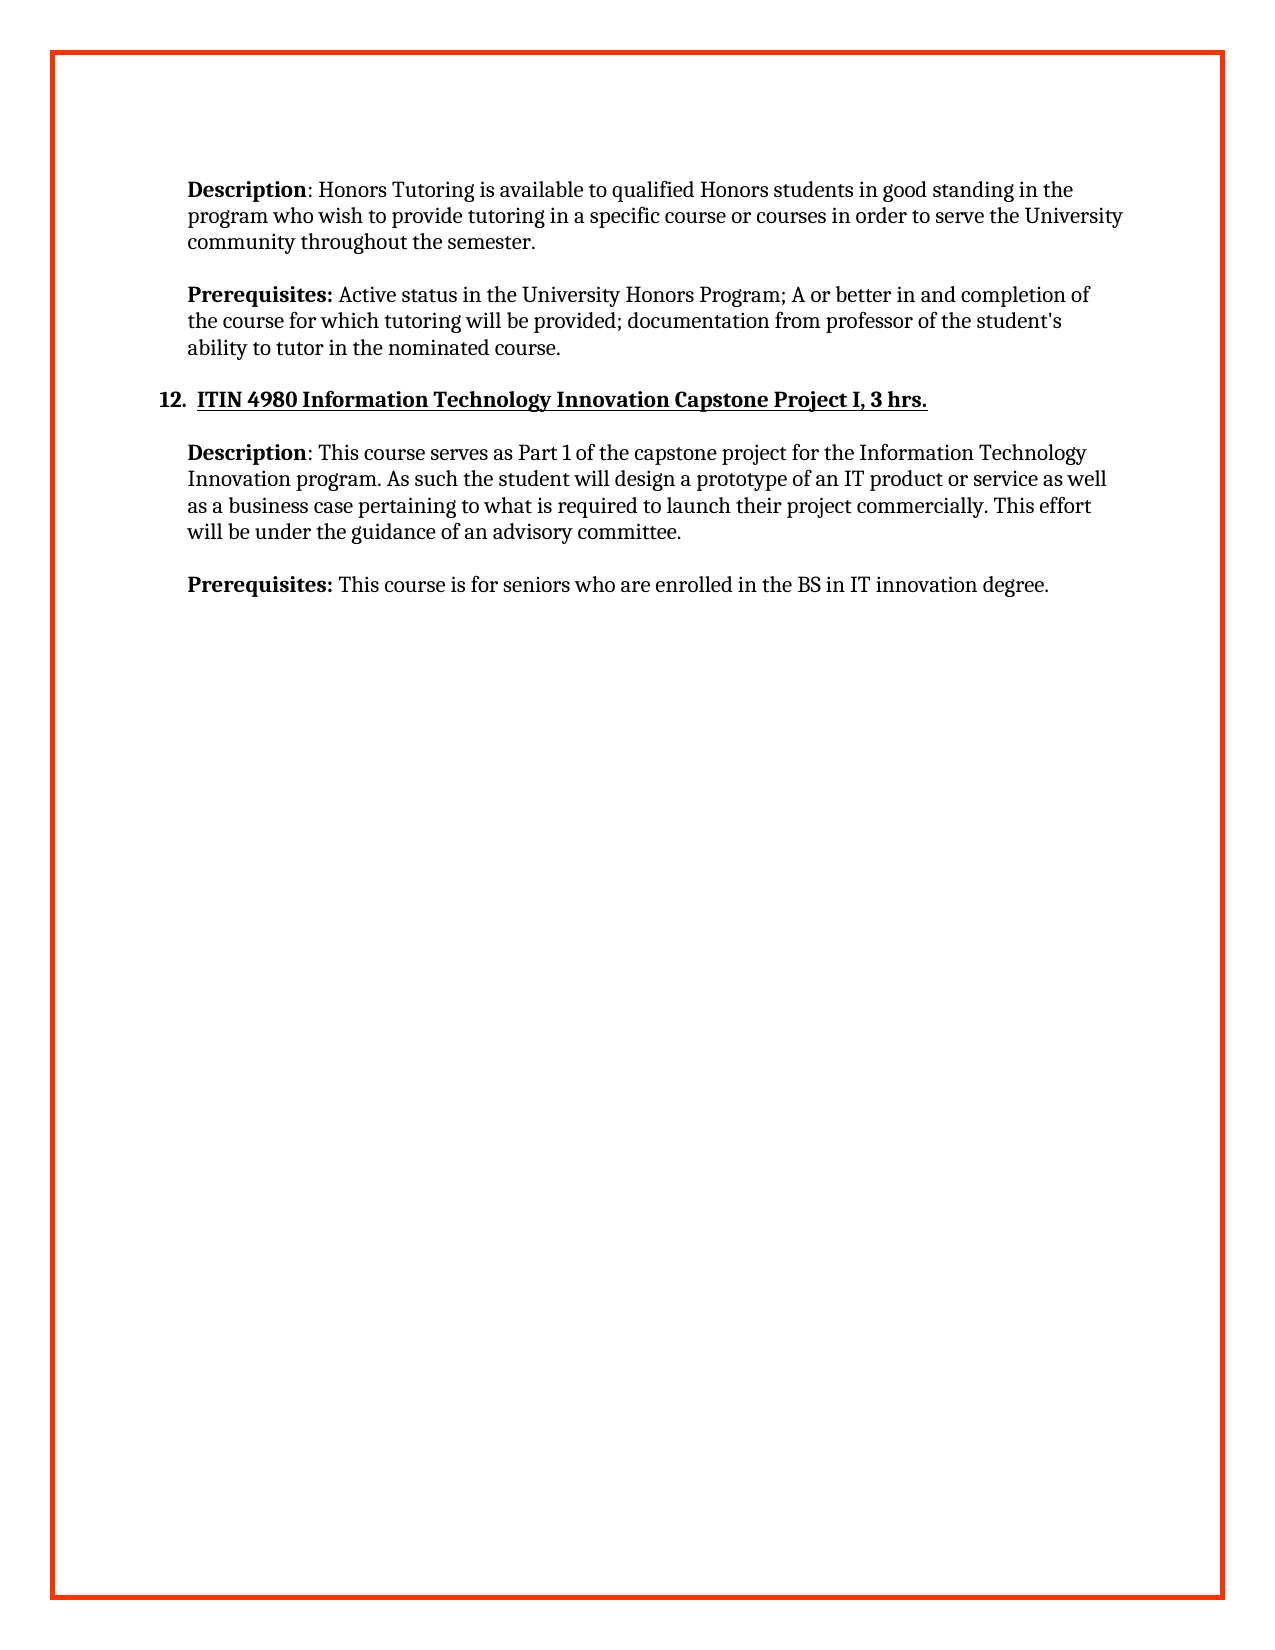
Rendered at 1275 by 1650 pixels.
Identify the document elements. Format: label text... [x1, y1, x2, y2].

list Description: This course serves as Part 1 of the capstone project for the Information Technology Innovation program. As such the student will design a prototype of an IT product or service as well as a business case pertaining to what is required to launch their project commercially. This effort will be under the guidance of an advisory committee. [187, 440, 1125, 545]
list Prerequisites: Active status in the University Honors Program; A or better in and completion of the course for which tutoring will be provided; documentation from professor of the student's ability to tutor in the nominated course. [187, 282, 1125, 361]
list Description: Honors Tutoring is available to qualified Honors students in good standing in the program who wish to provide tutoring in a specific course or courses in order to serve the University community throughout the semester. [187, 176, 1125, 255]
list Prerequisites: This course is for seniors who are enrolled in the BS in IT innovation degree. [187, 572, 1125, 598]
list ITIN 4980 Information Technology Innovation Capstone Project I, 3 hrs. [159, 387, 1125, 413]
